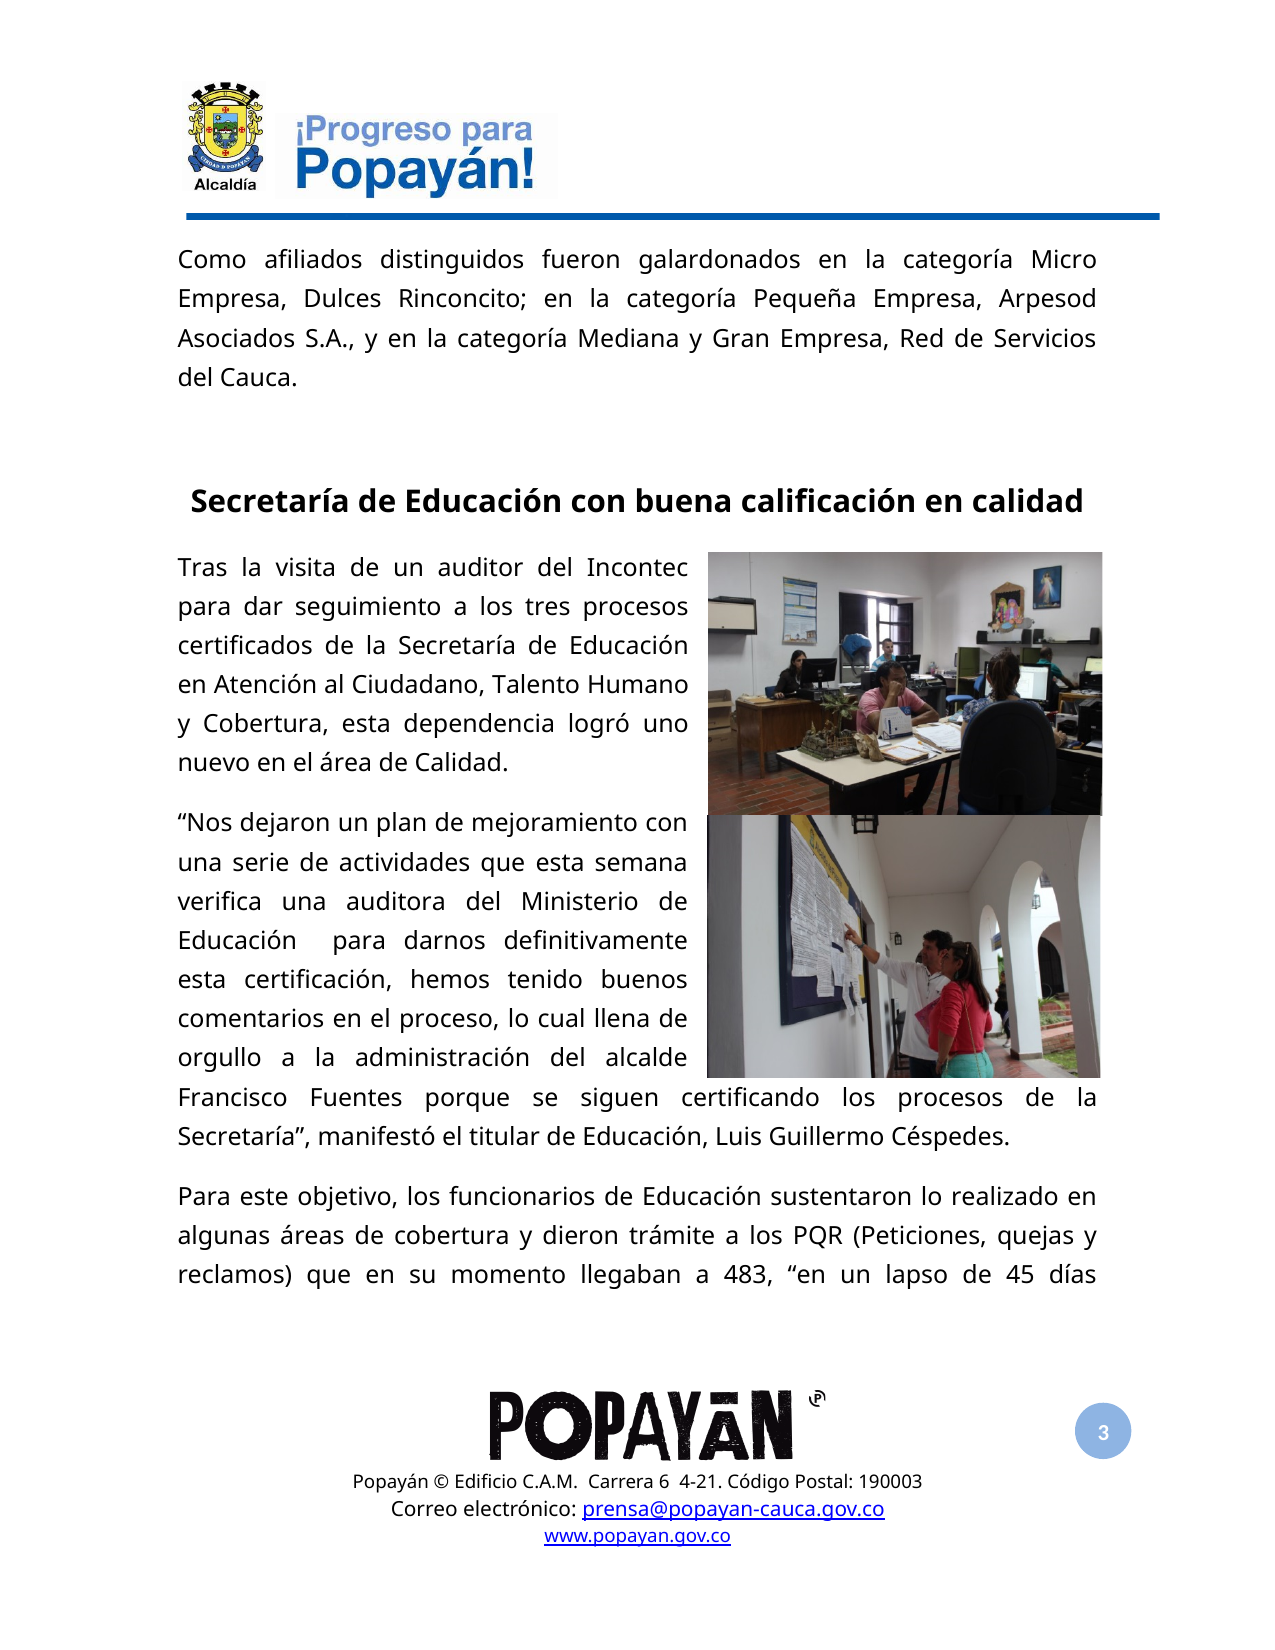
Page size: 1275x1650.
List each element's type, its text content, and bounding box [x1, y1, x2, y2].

picture [275, 113, 558, 199]
text Secretaría de Educación con buena calificación en calidad [177, 479, 1098, 522]
text Tras la visita de un auditor del Incontec para dar seguimiento a los tres procesos certificados de la Secretaría de Educación en Atención al Ciudadano, Talento Humano y Cobertura, esta dependencia logró uno nuevo en el área de Calidad. [177, 549, 1098, 779]
picture [707, 552, 1103, 1078]
picture [489, 1390, 826, 1461]
text Como afiliados distinguidos fueron galardonados en la categoría Micro Empresa, Dulces Rinconcito; en la categoría Pequeña Empresa, Arpesod Asociados S.A., y en la categoría Mediana y Gran Empresa, Red de Servicios del Cauca. [177, 242, 1098, 393]
picture [186, 213, 1160, 220]
text “Nos dejaron un plan de mejoramiento con una serie de actividades que esta semana verifica una auditora del Ministerio de Educación para darnos definitivamente esta certificación, hemos tenido buenos comentarios en el proceso, lo cual llena de orgullo a la administración del alcalde Francisco Fuentes porque se siguen certificando los procesos de la Secretaría”, manifestó el titular de Educación, Luis Guillermo Céspedes. [177, 805, 1098, 1152]
picture [182, 81, 266, 191]
